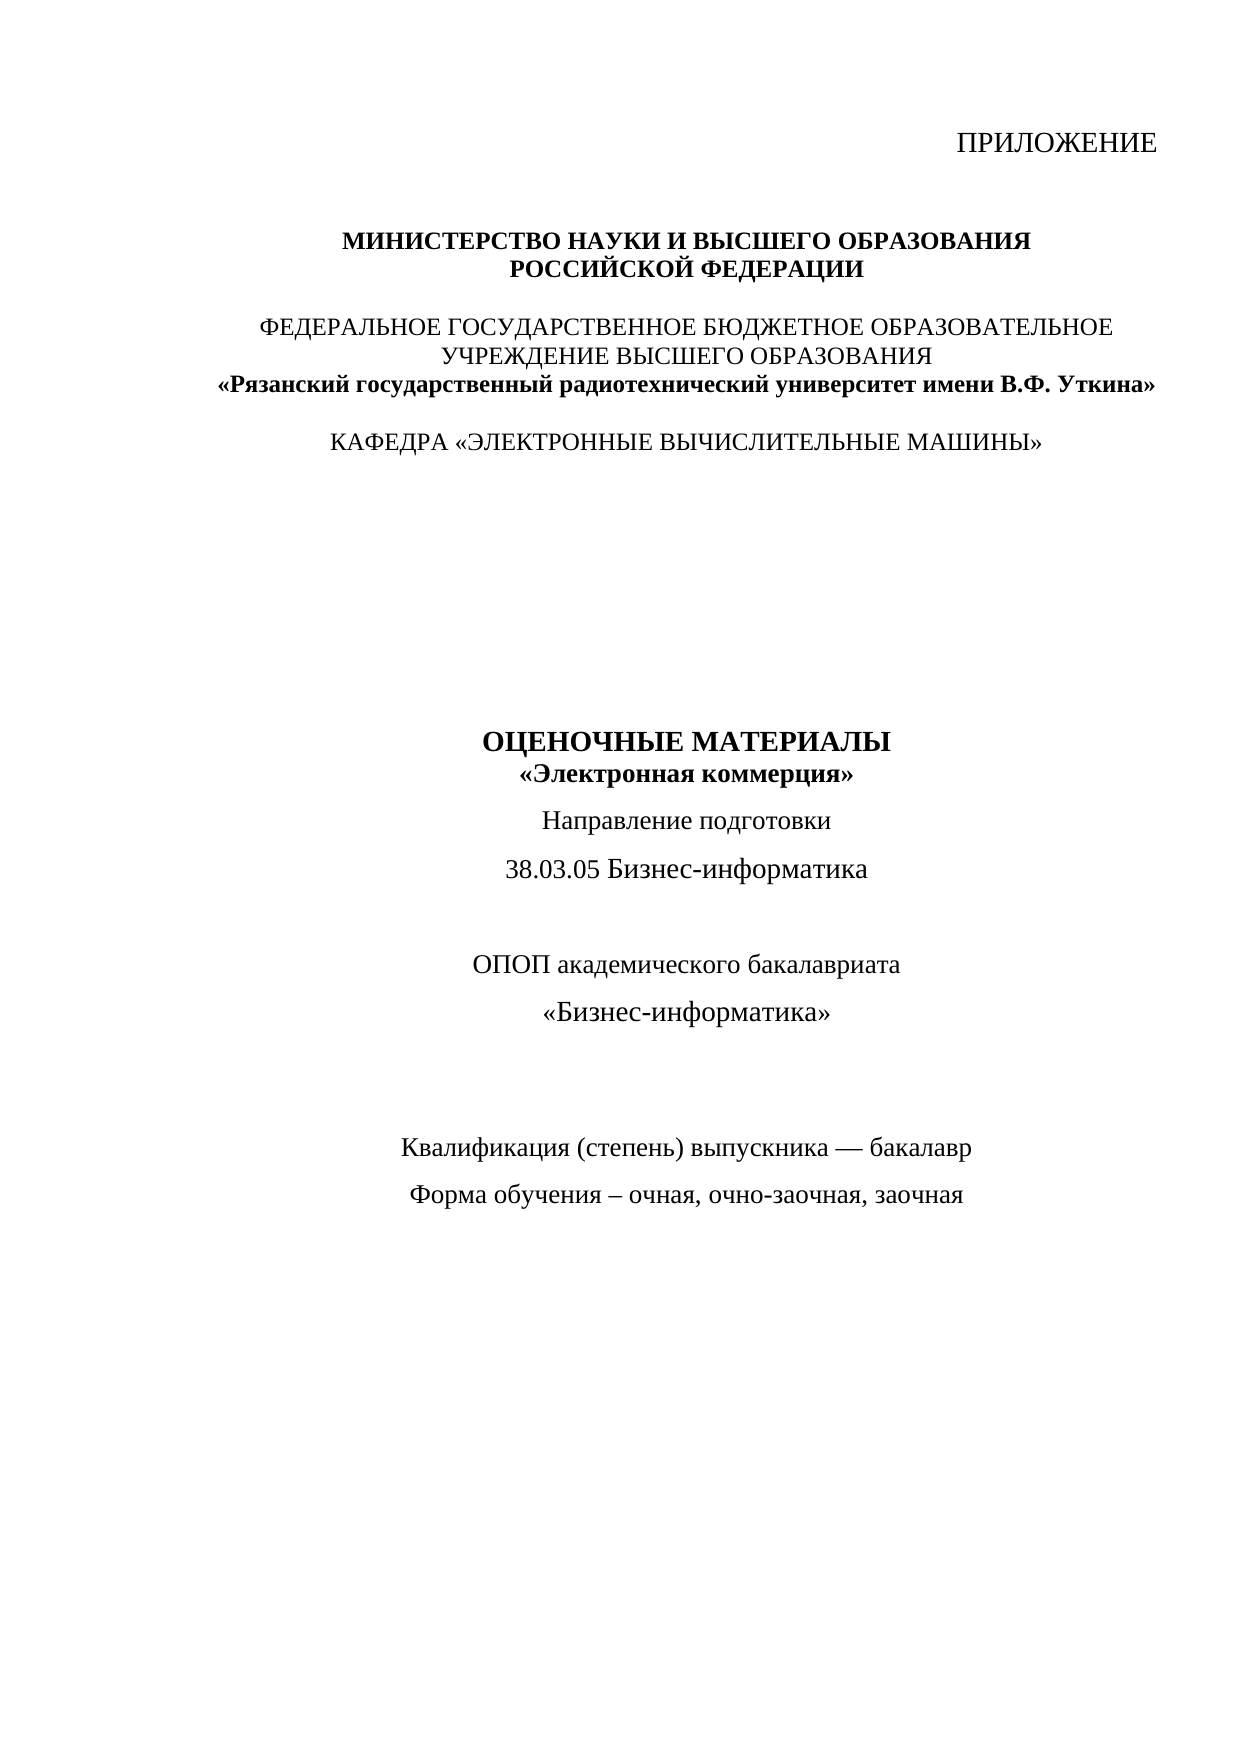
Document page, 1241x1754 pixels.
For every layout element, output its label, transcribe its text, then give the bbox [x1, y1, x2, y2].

text УЧРЕЖДЕНИЕ ВЫСШЕГО ОБРАЗОВАНИЯ [118, 341, 1181, 369]
text 38.03.05 Бизнес-информатика [118, 851, 1181, 884]
text ОЦЕНОЧНЫЕ МАТЕРИАЛЫ [145, 724, 1154, 758]
text Квалификация (степень) выпускника — бакалавр [118, 1131, 1181, 1162]
text «Электронная коммерция» [118, 758, 1181, 789]
text МИНИСТЕРСТВО НАУКИ И ВЫСШЕГО ОБРАЗОВАНИЯ [118, 226, 1181, 254]
text КАФЕДРА «ЭЛЕКТРОННЫЕ ВЫЧИСЛИТЕЛЬНЫЕ МАШИНЫ» [145, 427, 1154, 456]
text «Бизнес-информатика» [118, 994, 1181, 1028]
text ПРИЛОЖЕНИЕ [118, 125, 1158, 159]
text ФЕДЕРАЛЬНОЕ ГОСУДАРСТВЕННОЕ БЮДЖЕТНОЕ ОБРАЗОВАТЕЛЬНОЕ [118, 312, 1181, 341]
text Форма обучения – очная, очно-заочная, заочная [118, 1178, 1181, 1209]
text Направление подготовки [118, 804, 1181, 835]
text «Рязанский государственный радиотехнический университет имени В.Ф. Уткина» [118, 369, 1181, 398]
text ОПОП академического бакалавриата [118, 948, 1181, 979]
text РОССИЙСКОЙ ФЕДЕРАЦИИ [118, 254, 1181, 283]
